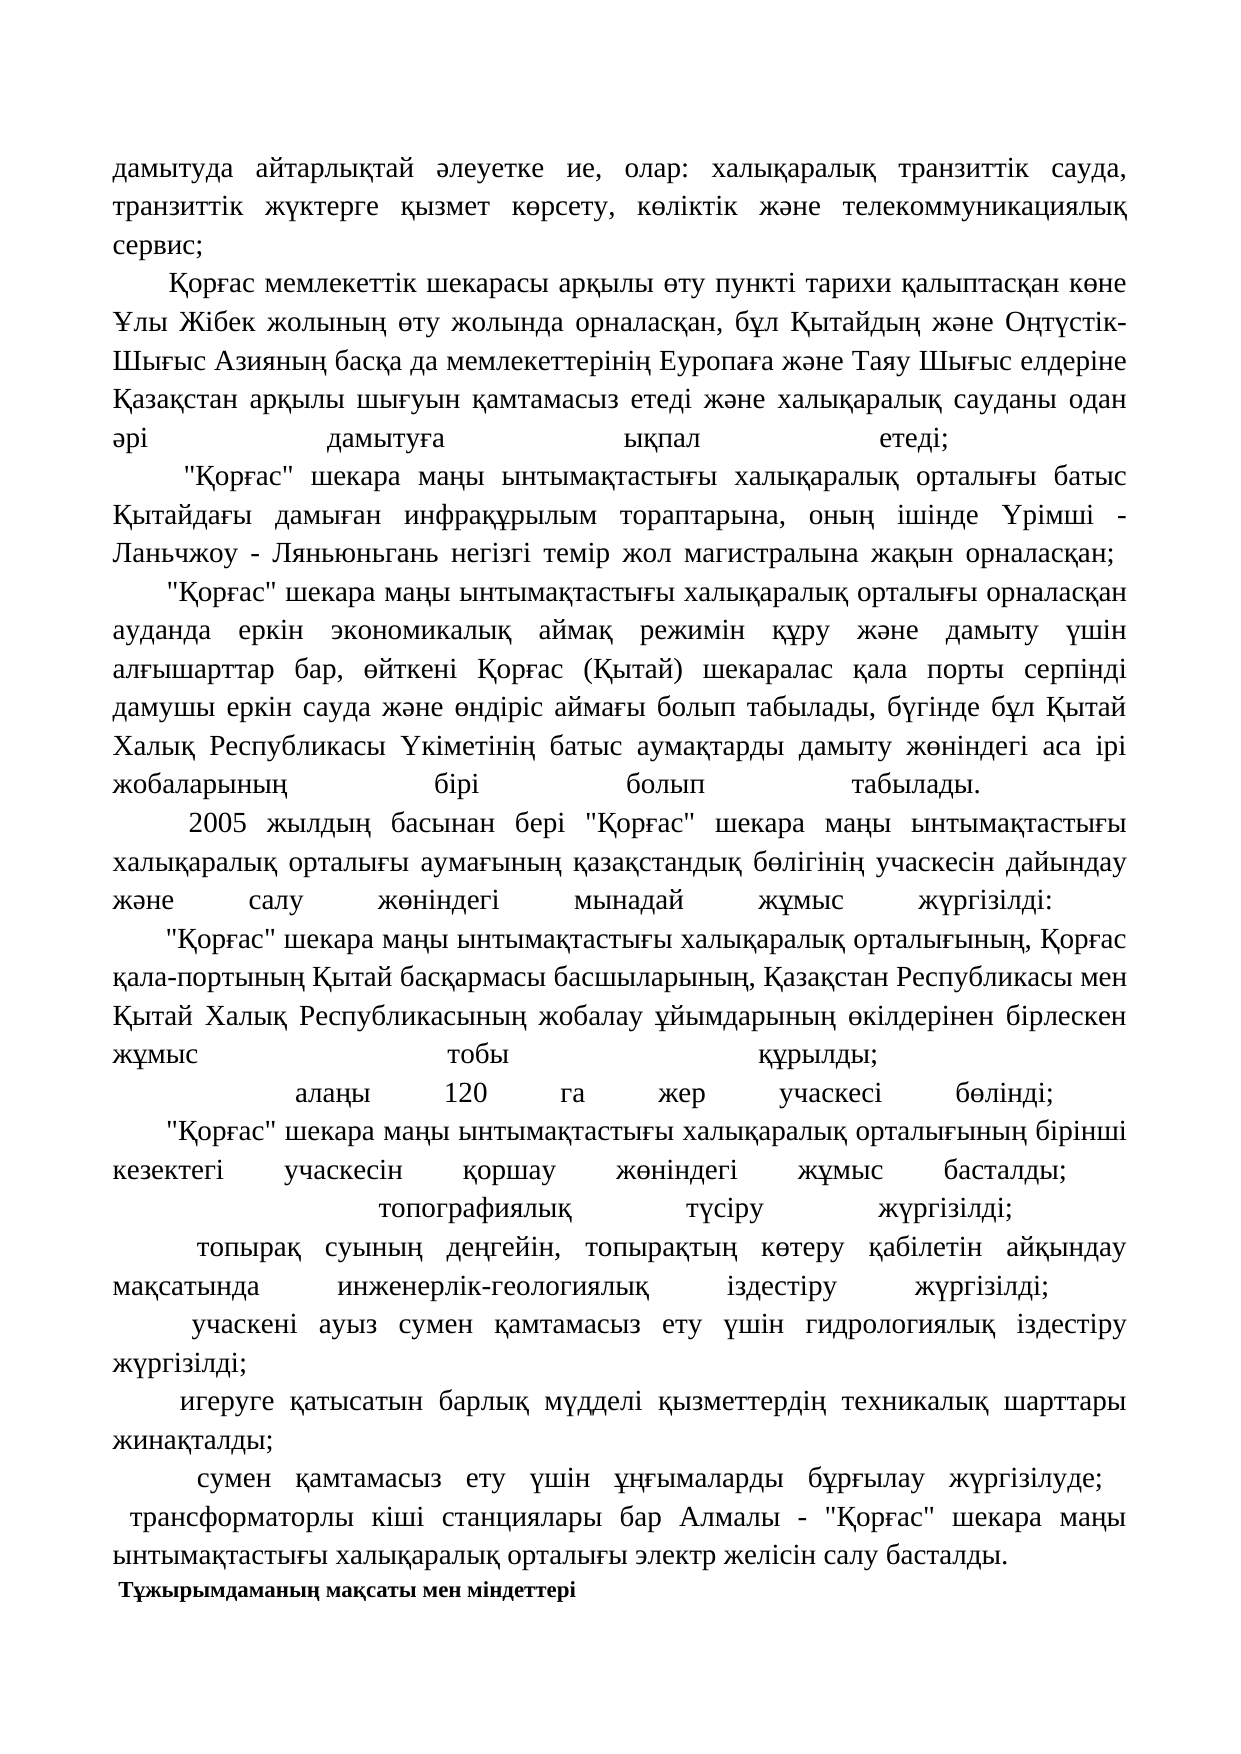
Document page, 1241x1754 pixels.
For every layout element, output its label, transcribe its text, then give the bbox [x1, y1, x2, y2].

text Тұжырымдаманың мақсаты мен мiндеттерi [112, 1576, 1128, 1602]
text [112, 150, 1128, 1571]
